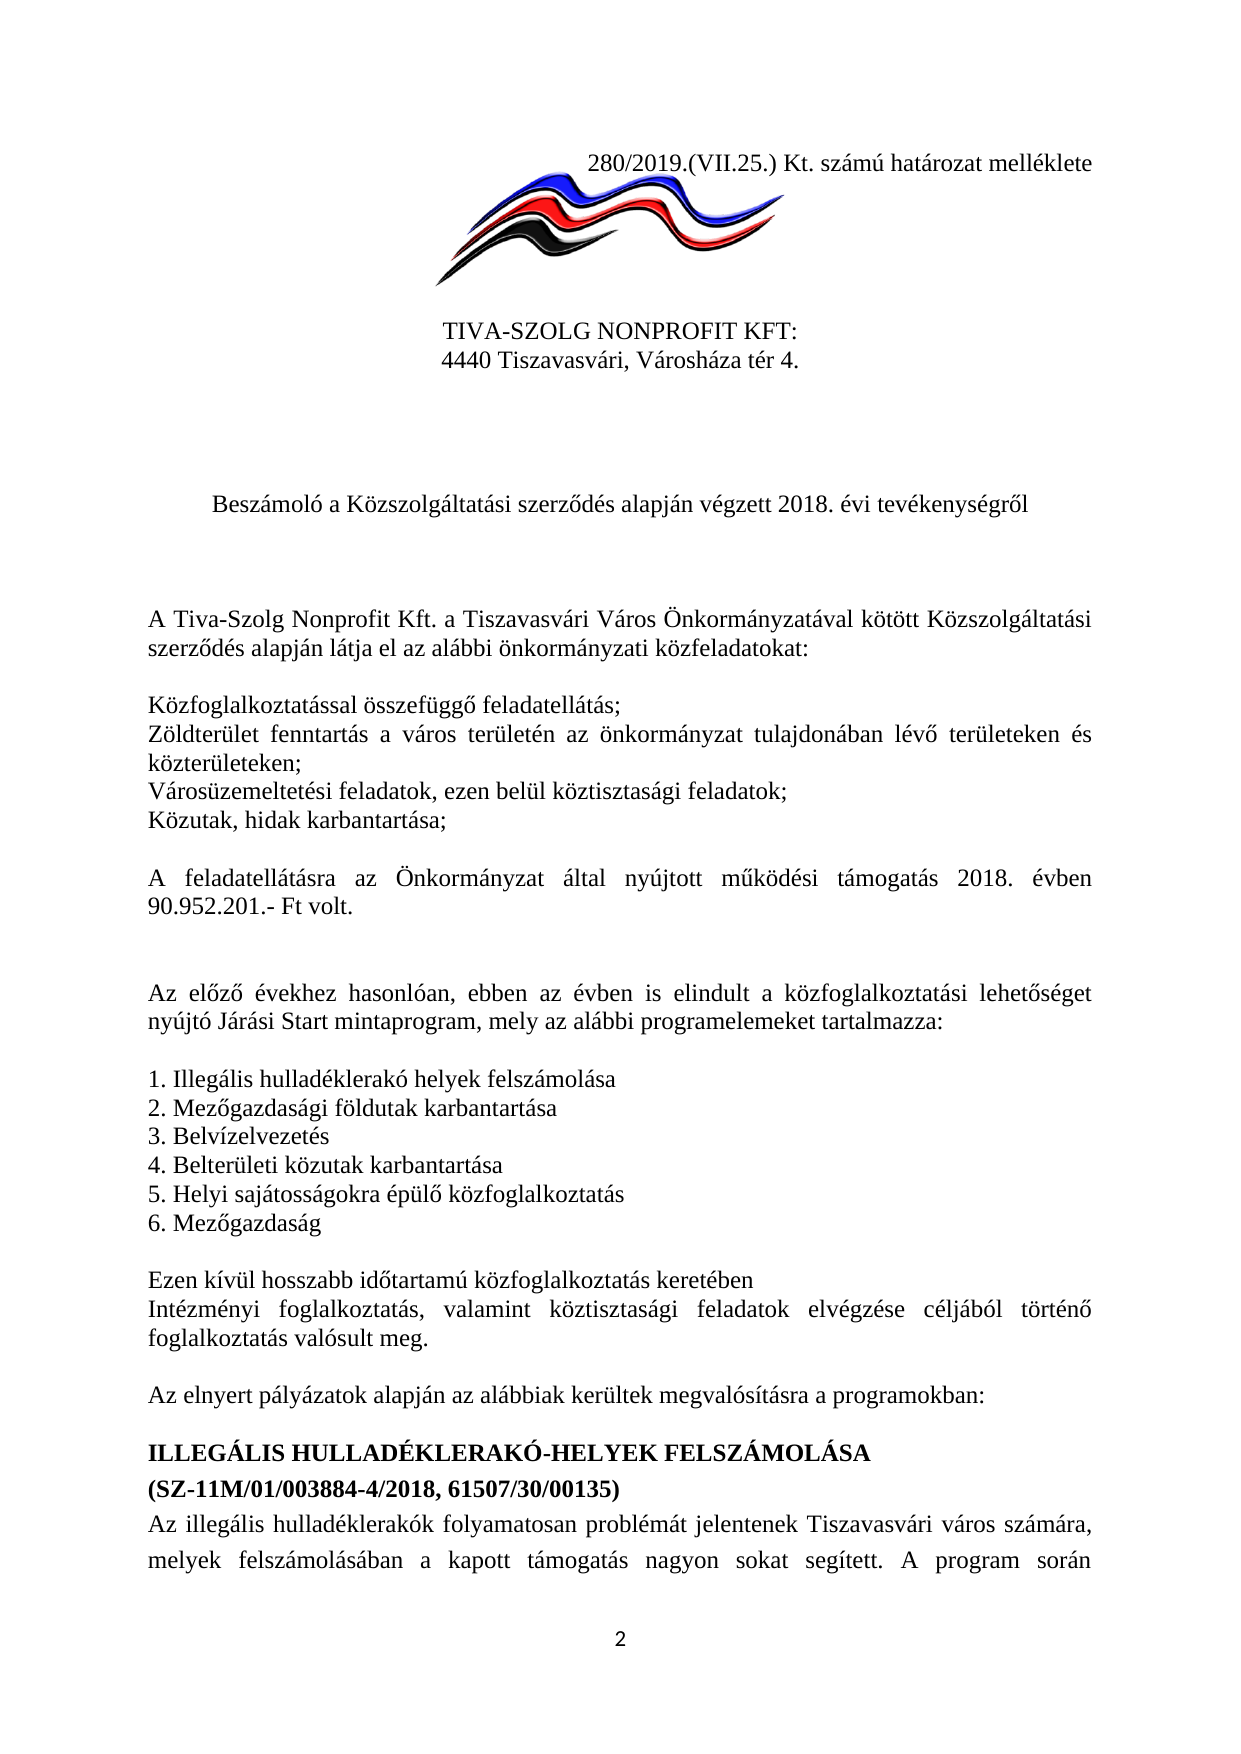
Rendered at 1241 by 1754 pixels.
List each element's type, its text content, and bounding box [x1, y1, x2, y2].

text Városüzemeltetési feladatok, ezen belül köztisztasági feladatok; [148, 776, 1093, 805]
text ILLEGÁLIS HULLADÉKLERAKÓ-HELYEK FELSZÁMOLÁSA [148, 1438, 1093, 1466]
text Intézményi foglalkoztatás, valamint köztisztasági feladatok elvégzése céljából történő foglalkoztatás valósult meg. [148, 1294, 1093, 1351]
text 2. Mezőgazdasági földutak karbantartása [148, 1093, 1093, 1121]
text 4440 Tiszavasvári, Városháza tér 4. [148, 345, 1093, 374]
text 280/2019.(VII.25.) Kt. számú határozat melléklete [148, 148, 1093, 176]
text Közfoglalkoztatással összefüggő feladatellátás; [148, 690, 1093, 719]
text A Tiva-Szolg Nonprofit Kft. a Tiszavasvári Város Önkormányzatával kötött Közszolgáltatási szerződés alapján látja el az alábbi önkormányzati közfeladatokat: [148, 604, 1093, 661]
text Az elnyert pályázatok alapján az alábbiak kerültek megvalósításra a programokban: [148, 1380, 1093, 1409]
text Zöldterület fenntartás a város területén az önkormányzat tulajdonában lévő területeken és közterületeken; [148, 719, 1093, 776]
text 4. Belterületi közutak karbantartása [148, 1150, 1093, 1179]
text 1. Illegális hulladéklerakó helyek felszámolása [148, 1064, 1093, 1093]
text (SZ-11M/01/003884-4/2018, 61507/30/00135) [148, 1474, 1093, 1502]
text Beszámoló a Közszolgáltatási szerződés alapján végzett 2018. évi tevékenységről [148, 489, 1093, 518]
text A feladatellátásra az Önkormányzat által nyújtott működési támogatás 2018. évben 90.952.201.- Ft volt. [148, 863, 1093, 920]
text Az előző évekhez hasonlóan, ebben az évben is elindult a közfoglalkoztatási lehetőséget nyújtó Járási Start mintaprogram, mely az alábbi programelemeket tartalmazza: [148, 978, 1093, 1035]
picture [434, 171, 785, 287]
text 5. Helyi sajátosságokra épülő közfoglalkoztatás [148, 1179, 1093, 1208]
text Ezen kívül hosszabb időtartamú közfoglalkoztatás keretében [148, 1265, 1093, 1294]
text 3. Belvízelvezetés [148, 1121, 1093, 1150]
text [148, 1509, 1093, 1574]
text 6. Mezőgazdaság [148, 1208, 1093, 1236]
text TIVA-SZOLG NONPROFIT KFT: [148, 316, 1093, 345]
text Közutak, hidak karbantartása; [148, 805, 1093, 834]
